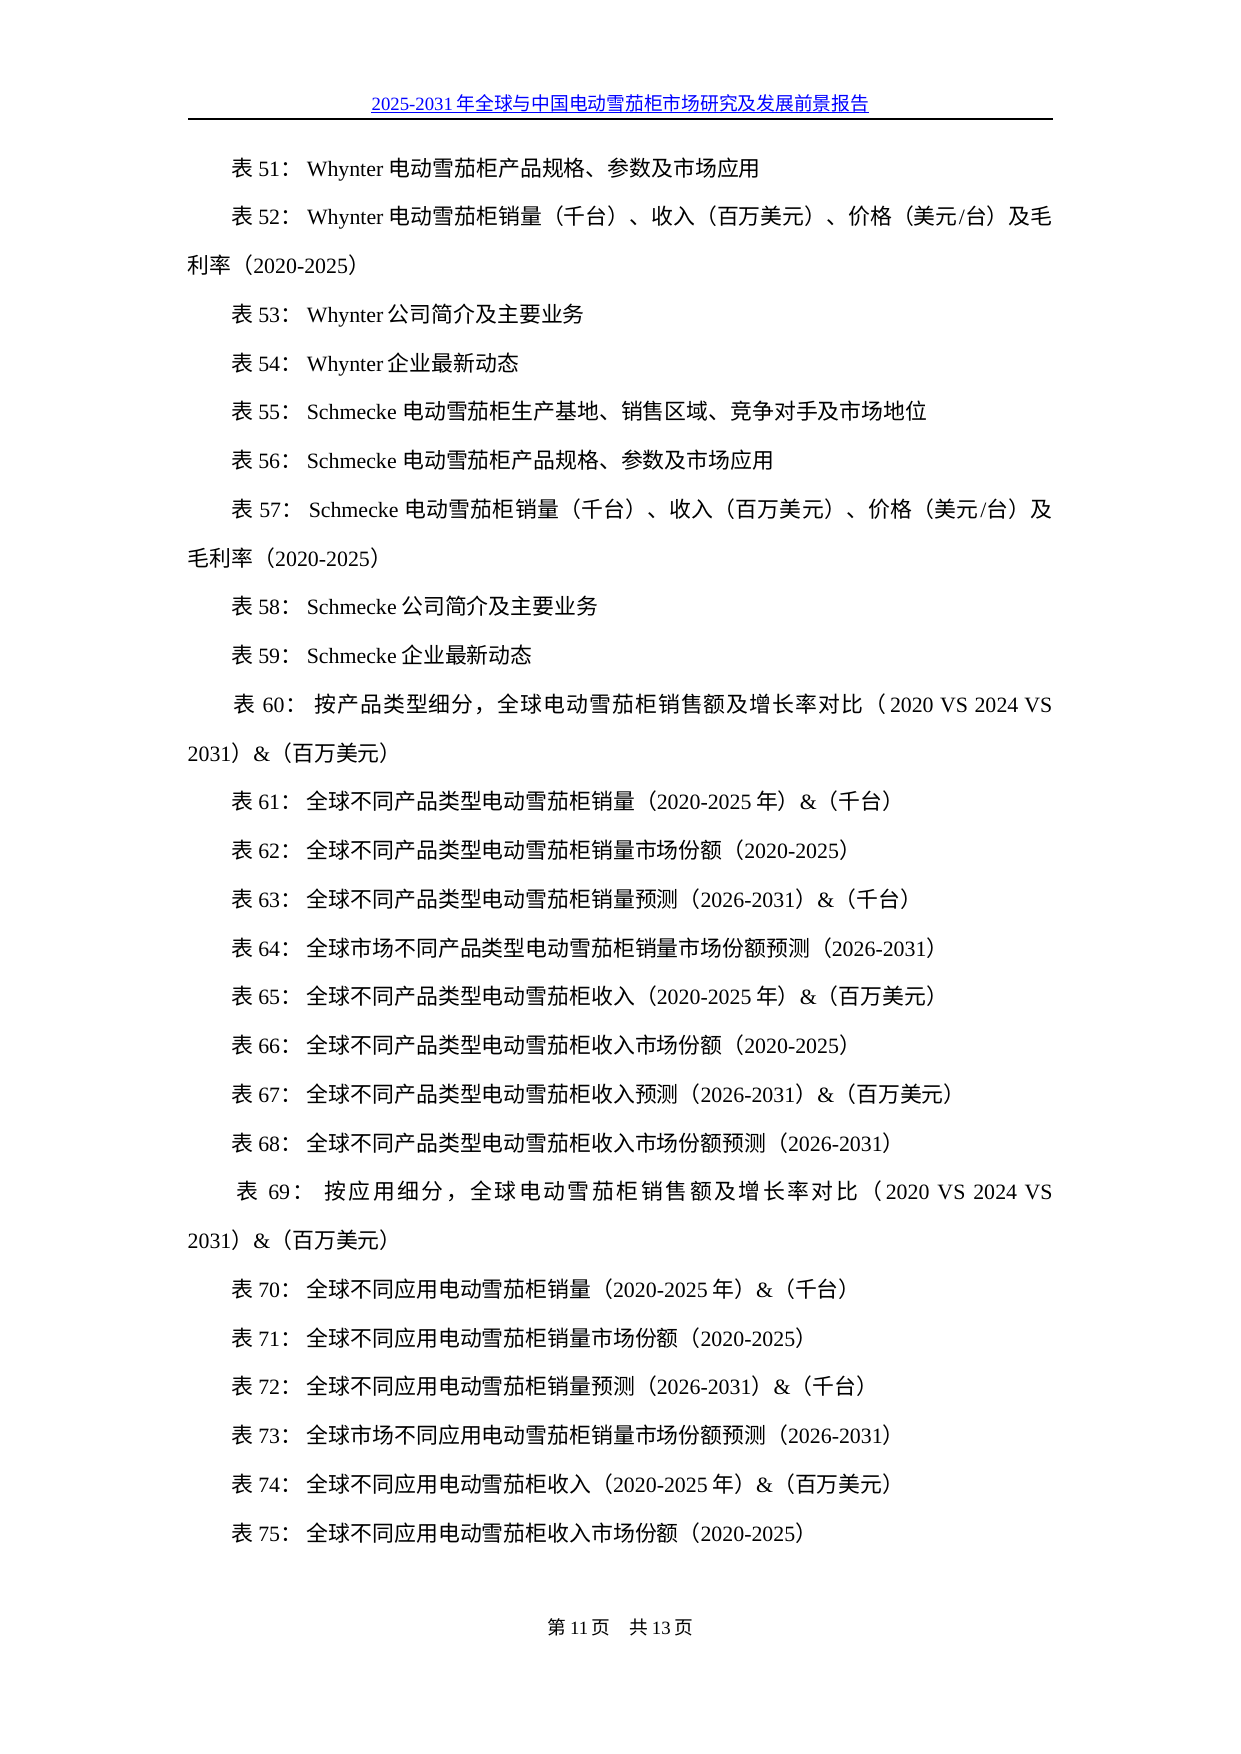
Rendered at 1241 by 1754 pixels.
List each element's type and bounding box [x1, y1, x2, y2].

text [187, 150, 1053, 1548]
